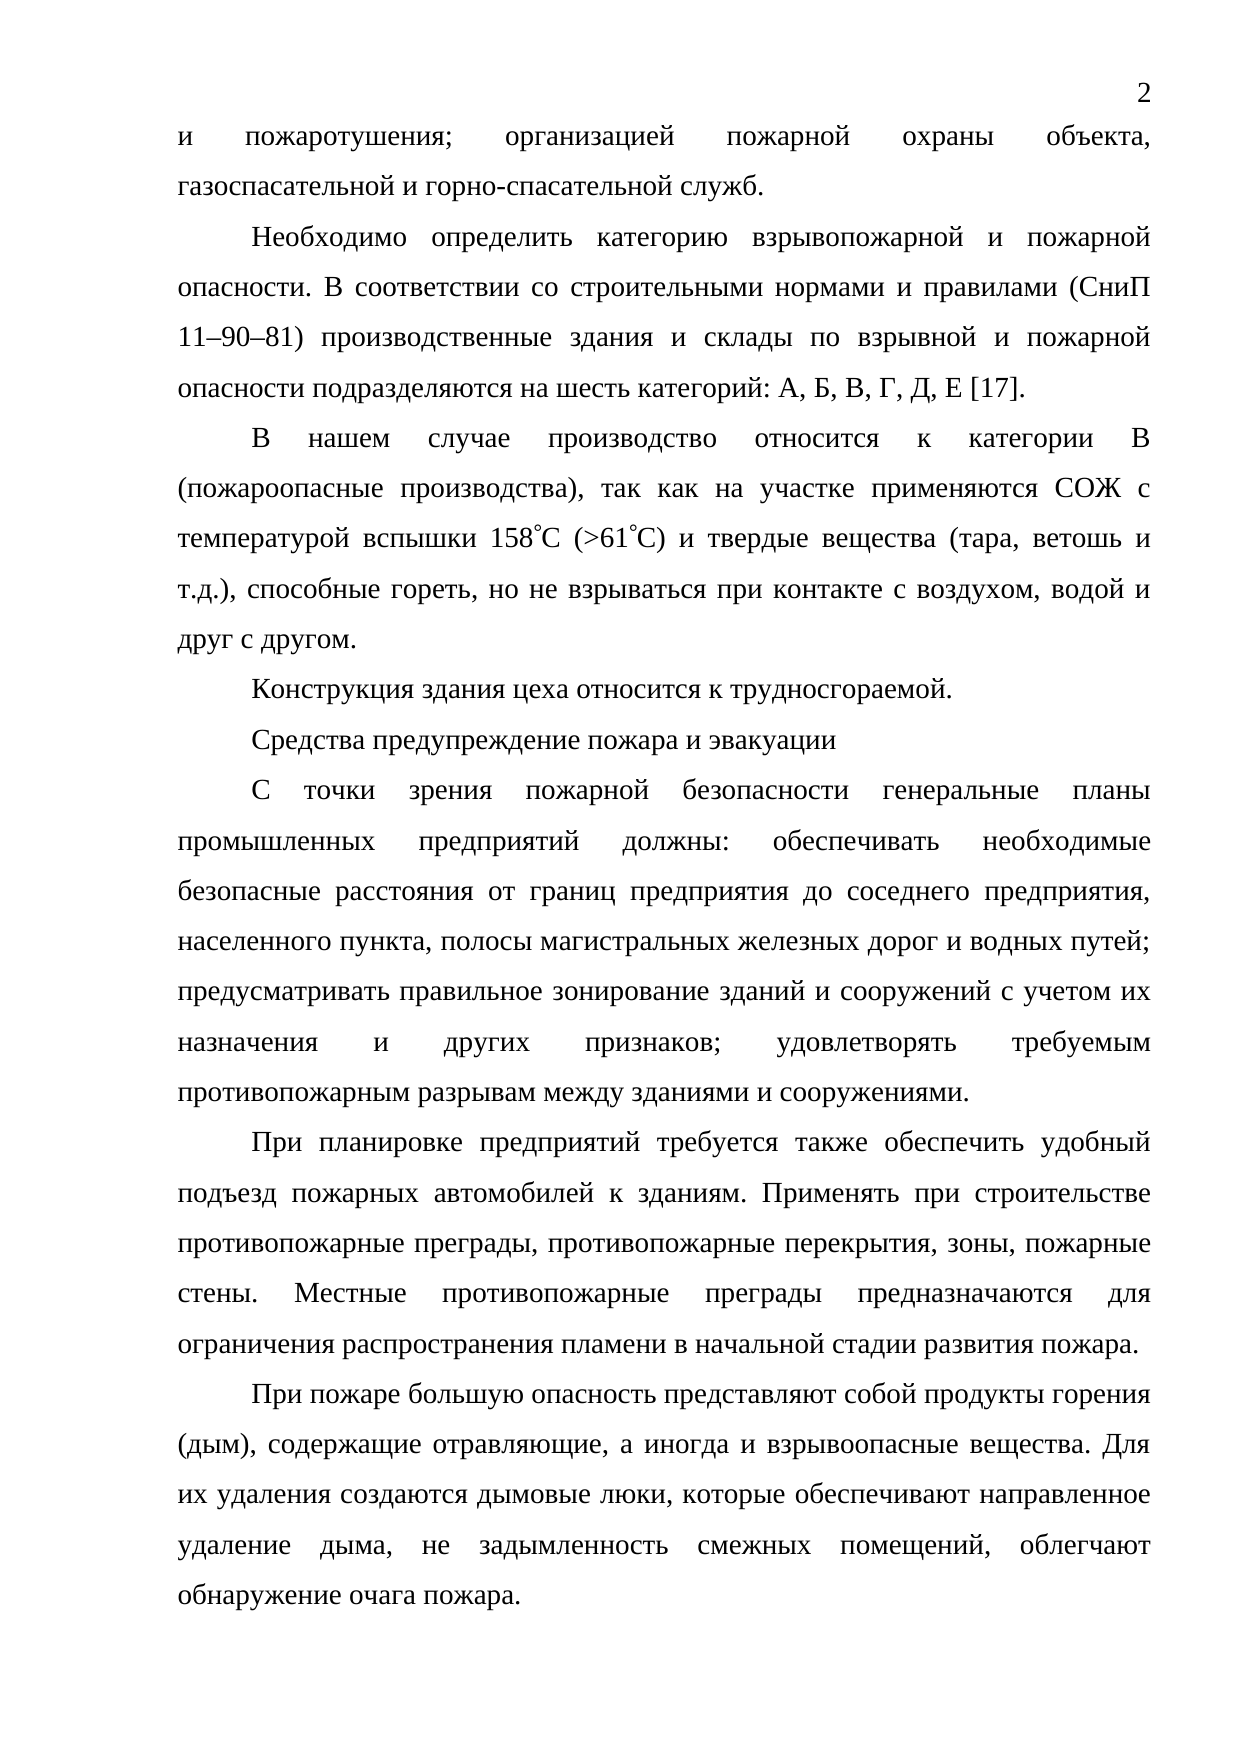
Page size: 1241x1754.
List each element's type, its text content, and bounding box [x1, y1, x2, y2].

text В нашем случае производство относится к категории В (пожароопасные производства), так как на участке применяются СОЖ с температурой вспышки 158С (>61С) и твердые вещества (тара, ветошь и т.д.), способные гореть, но не взрываться при контакте с воздухом, водой и друг с другом. [177, 420, 1152, 655]
text При пожаре большую опасность представляют собой продукты горения (дым), содержащие отравляющие, а иногда и взрывоопасные вещества. Для их удаления создаются дымовые люки, которые обеспечивают направленное удаление дыма, не задымленность смежных помещений, облегчают обнаружение очага пожара. [177, 1376, 1152, 1611]
text Необходимо определить категорию взрывопожарной и пожарной опасности. В соответствии со строительными нормами и правилами (СниП 11–90–81) производственные здания и склады по взрывной и пожарной опасности подразделяются на шесть категорий: А, Б, В, Г, Д, Е [17]. [177, 219, 1152, 403]
text Средства предупреждение пожара и эвакуации [177, 722, 1152, 756]
text С точки зрения пожарной безопасности генеральные планы промышленных предприятий должны: обеспечивать необходимые безопасные расстояния от границ предприятия до соседнего предприятия, населенного пункта, полосы магистральных железных дорог и водных путей; предусматривать правильное зонирование зданий и сооружений с учетом их назначения и других признаков; удовлетворять требуемым противопожарным разрывам между зданиями и сооружениями. [177, 772, 1152, 1108]
text Конструкция здания цеха относится к трудносгораемой. [177, 672, 1152, 705]
text При планировке предприятий требуется также обеспечить удобный подъезд пожарных автомобилей к зданиям. Применять при строительстве противопожарные преграды, противопожарные перекрытия, зоны, пожарные стены. Местные противопожарные преграды предназначаются для ограничения распространения пламени в начальной стадии развития пожара. [177, 1124, 1152, 1359]
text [177, 118, 1152, 202]
